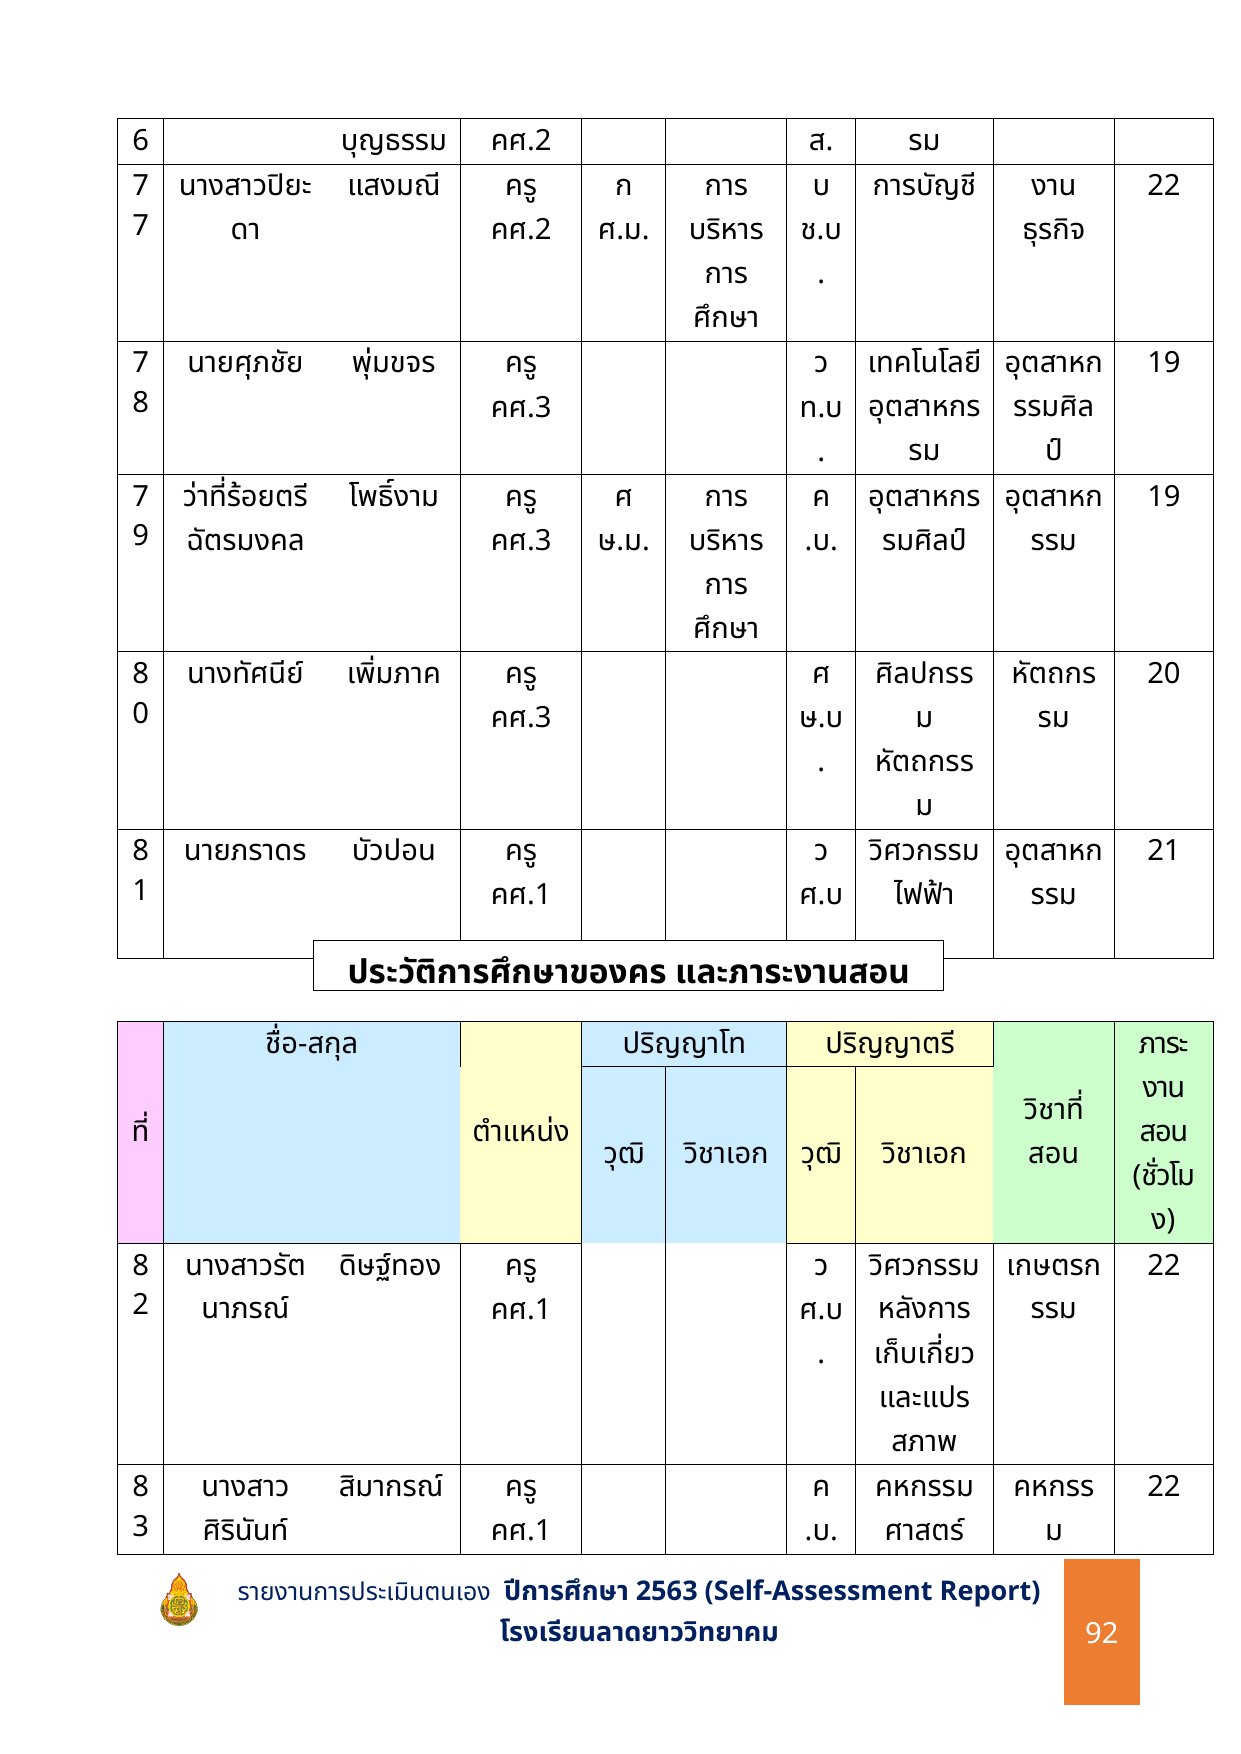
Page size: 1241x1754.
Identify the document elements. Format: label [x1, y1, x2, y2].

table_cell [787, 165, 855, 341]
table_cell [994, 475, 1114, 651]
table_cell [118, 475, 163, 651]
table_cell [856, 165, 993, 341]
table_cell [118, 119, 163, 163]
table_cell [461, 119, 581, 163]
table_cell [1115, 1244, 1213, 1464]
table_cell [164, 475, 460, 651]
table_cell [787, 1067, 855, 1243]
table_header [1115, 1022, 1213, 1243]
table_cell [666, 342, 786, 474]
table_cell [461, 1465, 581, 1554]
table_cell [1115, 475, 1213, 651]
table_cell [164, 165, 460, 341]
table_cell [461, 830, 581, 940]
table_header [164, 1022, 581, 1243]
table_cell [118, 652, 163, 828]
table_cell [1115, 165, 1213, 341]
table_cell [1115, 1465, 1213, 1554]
picture [151, 1570, 208, 1627]
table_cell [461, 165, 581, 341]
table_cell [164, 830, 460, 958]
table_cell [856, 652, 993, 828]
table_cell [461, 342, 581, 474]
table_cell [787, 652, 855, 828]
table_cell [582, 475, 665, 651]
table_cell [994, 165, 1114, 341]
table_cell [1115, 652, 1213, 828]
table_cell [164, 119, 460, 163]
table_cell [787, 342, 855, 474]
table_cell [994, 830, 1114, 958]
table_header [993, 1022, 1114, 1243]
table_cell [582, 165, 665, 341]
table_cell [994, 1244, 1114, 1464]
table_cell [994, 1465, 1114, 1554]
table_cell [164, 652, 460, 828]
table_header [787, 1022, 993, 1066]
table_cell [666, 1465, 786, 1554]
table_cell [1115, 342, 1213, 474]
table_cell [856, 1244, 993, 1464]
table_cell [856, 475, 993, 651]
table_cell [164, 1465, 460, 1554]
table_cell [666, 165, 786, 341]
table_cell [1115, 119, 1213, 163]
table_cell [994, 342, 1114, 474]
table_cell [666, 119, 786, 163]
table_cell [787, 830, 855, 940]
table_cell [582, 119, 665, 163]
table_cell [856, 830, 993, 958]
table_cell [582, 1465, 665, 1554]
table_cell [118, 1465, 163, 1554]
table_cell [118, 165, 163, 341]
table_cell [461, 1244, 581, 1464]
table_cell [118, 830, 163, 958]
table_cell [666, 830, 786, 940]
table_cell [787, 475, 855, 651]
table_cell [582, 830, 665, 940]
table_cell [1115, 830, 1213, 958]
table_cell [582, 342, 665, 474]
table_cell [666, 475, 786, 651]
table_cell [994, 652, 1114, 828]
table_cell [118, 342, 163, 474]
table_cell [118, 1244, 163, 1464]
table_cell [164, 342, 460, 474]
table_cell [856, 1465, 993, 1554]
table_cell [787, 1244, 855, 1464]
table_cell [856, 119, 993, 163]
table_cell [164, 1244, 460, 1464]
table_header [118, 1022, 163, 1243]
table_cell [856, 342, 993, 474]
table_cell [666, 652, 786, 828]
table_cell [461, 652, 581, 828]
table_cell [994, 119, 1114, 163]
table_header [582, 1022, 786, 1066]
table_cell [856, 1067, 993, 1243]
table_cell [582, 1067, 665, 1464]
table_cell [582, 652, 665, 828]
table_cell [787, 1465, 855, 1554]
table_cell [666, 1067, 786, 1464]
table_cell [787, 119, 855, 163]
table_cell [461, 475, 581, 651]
